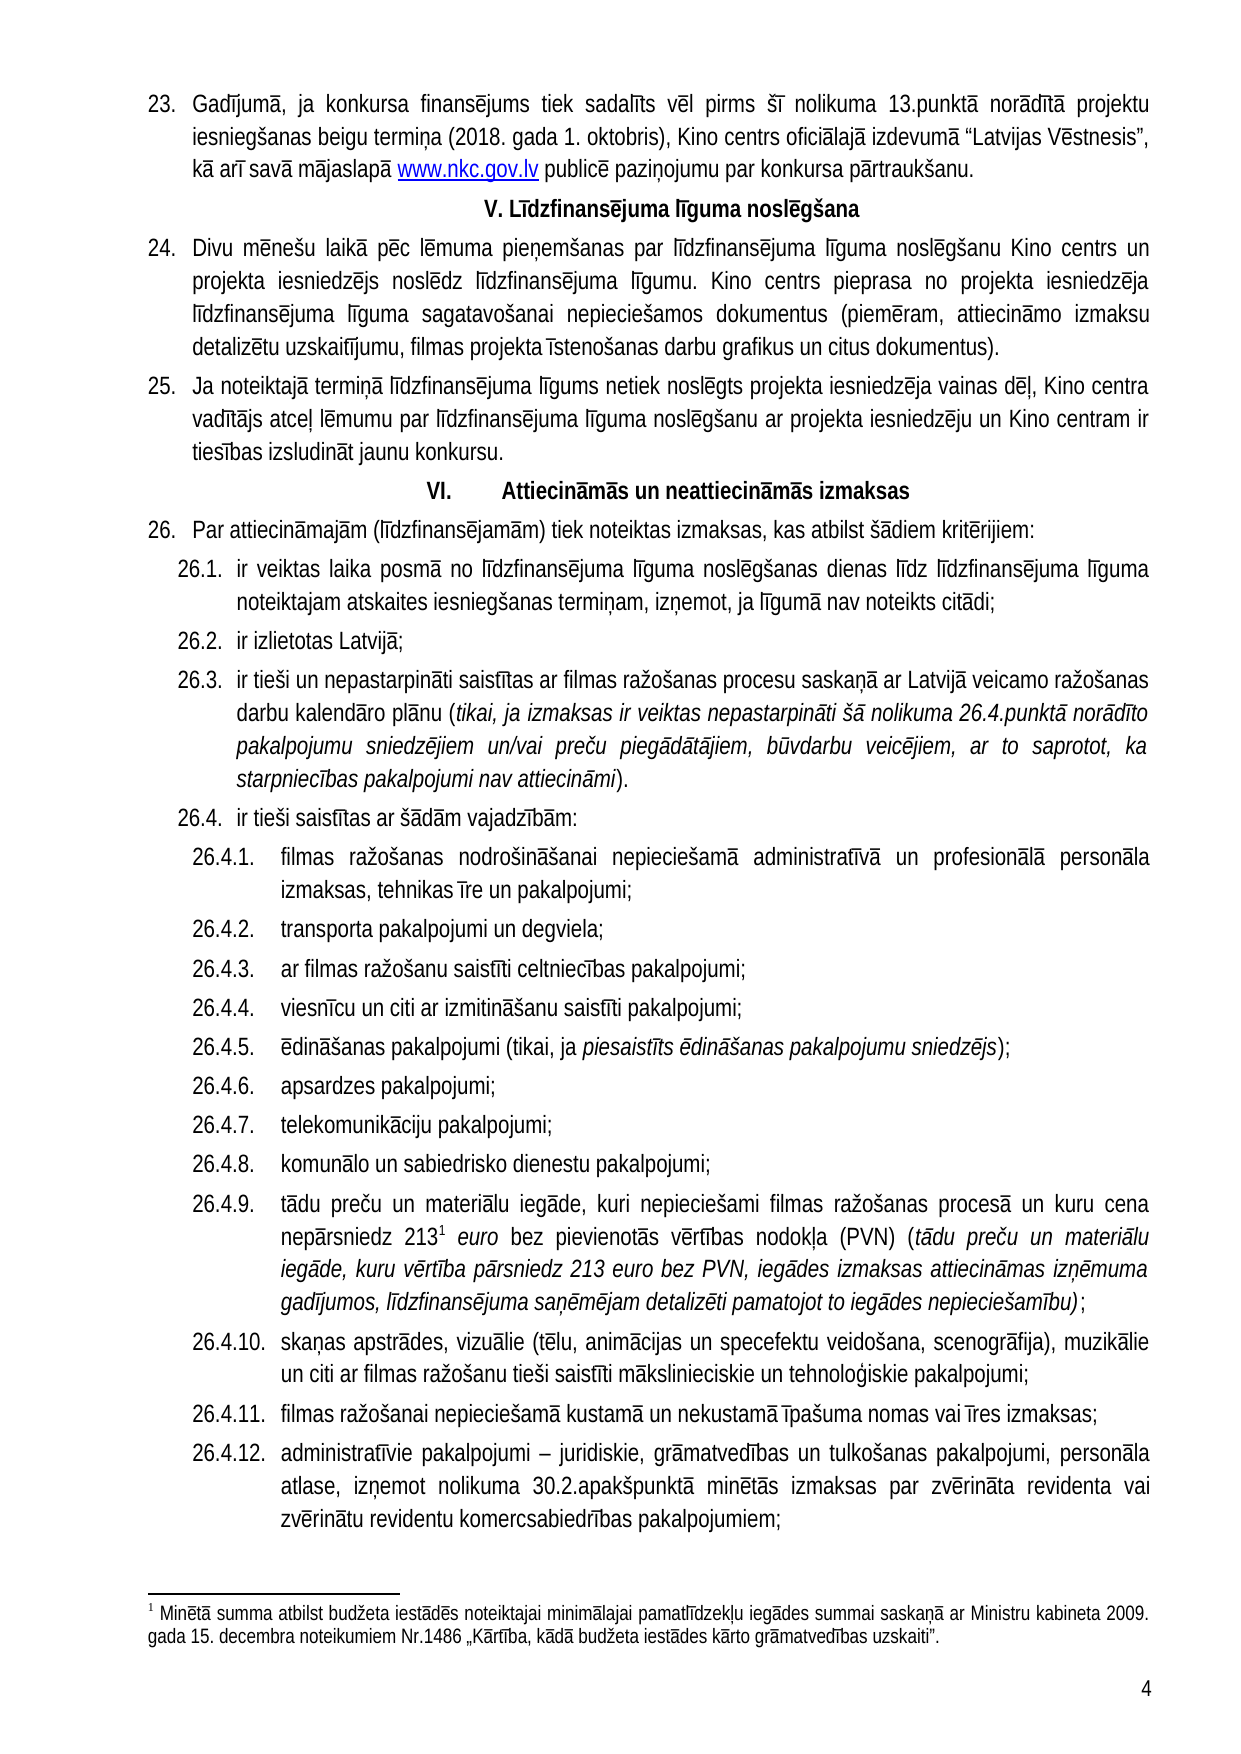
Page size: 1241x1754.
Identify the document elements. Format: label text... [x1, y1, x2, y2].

list skaņas apstrādes, vizuālie (tēlu, animācijas un specefektu veidošana, scenogrāfija), muzikālie un citi ar filmas ražošanu tieši saistīti mākslinieciskie un tehnoloģiskie pakalpojumi; [192, 1327, 1152, 1388]
list ir veiktas laika posmā no līdzfinansējuma līguma noslēgšanas dienas līdz līdzfinansējuma līguma noteiktajam atskaites iesniegšanas termiņam, izņemot, ja līgumā nav noteikts citādi; [177, 554, 1152, 616]
list telekomunikāciju pakalpojumi; [192, 1110, 1152, 1139]
list transporta pakalpojumi un degviela; [192, 914, 1152, 943]
list filmas ražošanai nepieciešamā kustamā un nekustamā īpašuma nomas vai īres izmaksas; [192, 1399, 1152, 1427]
list Par attiecināmajām (līdzfinansējamām) tiek noteiktas izmaksas, kas atbilst šādiem kritērijiem: [148, 515, 1152, 543]
list apsardzes pakalpojumi; [192, 1071, 1152, 1100]
list administratīvie pakalpojumi – juridiskie, grāmatvedības un tulkošanas pakalpojumi, personāla atlase, izņemot nolikuma 30.2.apakšpunktā minētās izmaksas par zvērināta revidenta vai zvērinātu revidentu komercsabiedrības pakalpojumiem; [192, 1438, 1152, 1532]
list filmas ražošanas nodrošināšanai nepieciešamā administratīvā un profesionālā personāla izmaksas, tehnikas īre un pakalpojumi; [192, 842, 1152, 904]
list Attiecināmās un neattiecināmās izmaksas [185, 476, 1152, 504]
list ar filmas ražošanu saistīti celtniecības pakalpojumi; [192, 954, 1152, 982]
list tādu preču un materiālu iegāde, kuri nepieciešami filmas ražošanas procesā un kuru cena nepārsniedz 213 euro bez pievienotās vērtības nodokļa (PVN) (tādu preču un materiālu iegāde, kuru vērtība pārsniedz 213 euro bez PVN, iegādes izmaksas attiecināmas izņēmuma gadījumos, līdzfinansējuma saņēmējam detalizēti pamatojot to iegādes nepieciešamību); [192, 1189, 1152, 1316]
text V. Līdzfinansējuma līguma noslēgšana [192, 194, 1152, 222]
list viesnīcu un citi ar izmitināšanu saistīti pakalpojumi; [192, 993, 1152, 1021]
list ēdināšanas pakalpojumi (tikai, ja piesaistīts ēdināšanas pakalpojumu sniedzējs); [192, 1032, 1152, 1061]
list Divu mēnešu laikā pēc lēmuma pieņemšanas par līdzfinansējuma līguma noslēgšanu Kino centrs un projekta iesniedzējs noslēdz līdzfinansējuma līgumu. Kino centrs pieprasa no projekta iesniedzēja līdzfinansējuma līguma sagatavošanai nepieciešamos dokumentus (piemēram, attiecināmo izmaksu detalizētu uzskaitījumu, filmas projekta īstenošanas darbu grafikus un citus dokumentus). [148, 233, 1152, 360]
list ir tieši un nepastarpināti saistītas ar filmas ražošanas procesu saskaņā ar Latvijā veicamo ražošanas darbu kalendāro plānu (tikai, ja izmaksas ir veiktas nepastarpināti šā nolikuma 26.4.punktā norādīto pakalpojumu sniedzējiem un/vai preču piegādātājiem, būvdarbu veicējiem, ar to saprotot, ka starpniecības pakalpojumi nav attiecināmi). [177, 665, 1152, 793]
list Gadījumā, ja konkursa finansējums tiek sadalīts vēl pirms šī nolikuma 13.punktā norādītā projektu iesniegšanas beigu termiņa (2018. gada 1. oktobris), Kino centrs oficiālajā izdevumā “Latvijas Vēstnesis”, kā arī savā mājaslapā www.nkc.gov.lv publicē paziņojumu par konkursa pārtraukšanu. [148, 89, 1152, 183]
list komunālo un sabiedrisko dienestu pakalpojumi; [192, 1149, 1152, 1178]
list ir izlietotas Latvijā; [177, 626, 1152, 655]
list Ja noteiktajā termiņā līdzfinansējuma līgums netiek noslēgts projekta iesniedzēja vainas dēļ, Kino centra vadītājs atceļ lēmumu par līdzfinansējuma līguma noslēgšanu ar projekta iesniedzēju un Kino centram ir tiesības izsludināt jaunu konkursu. [148, 371, 1152, 465]
list ir tieši saistītas ar šādām vajadzībām: [177, 803, 1152, 832]
